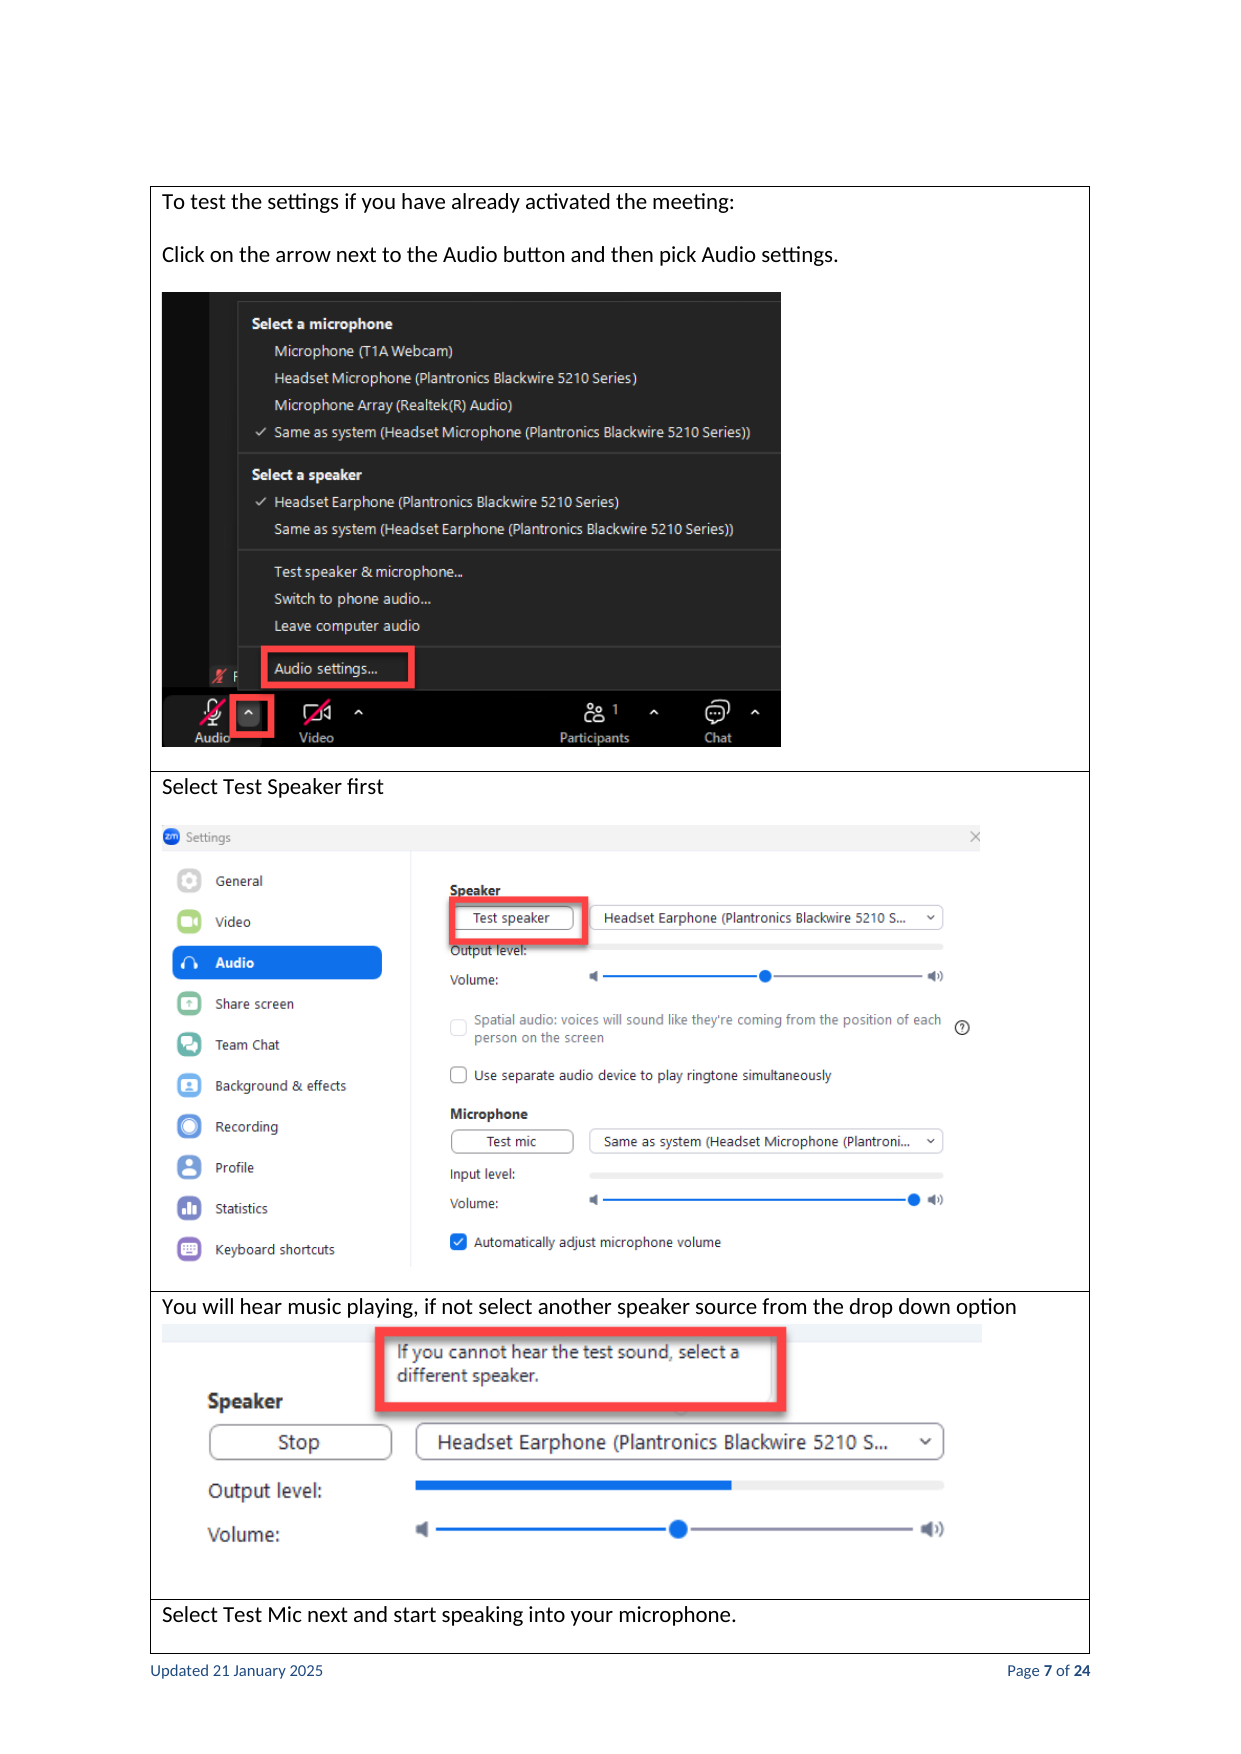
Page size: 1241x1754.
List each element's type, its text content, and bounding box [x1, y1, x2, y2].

table_cell You will hear music playing, if not select another speaker source from the drop down option [151, 1292, 1089, 1599]
table_header To test the settings if you have already activated the meeting: Click on the arrow next to the Audio button and then pick Audio settings. [151, 187, 1089, 771]
picture [161, 292, 781, 747]
picture [161, 825, 980, 1267]
picture [161, 1324, 982, 1575]
table_cell Select Test Speaker first [151, 772, 1089, 1291]
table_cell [151, 1600, 1089, 1653]
